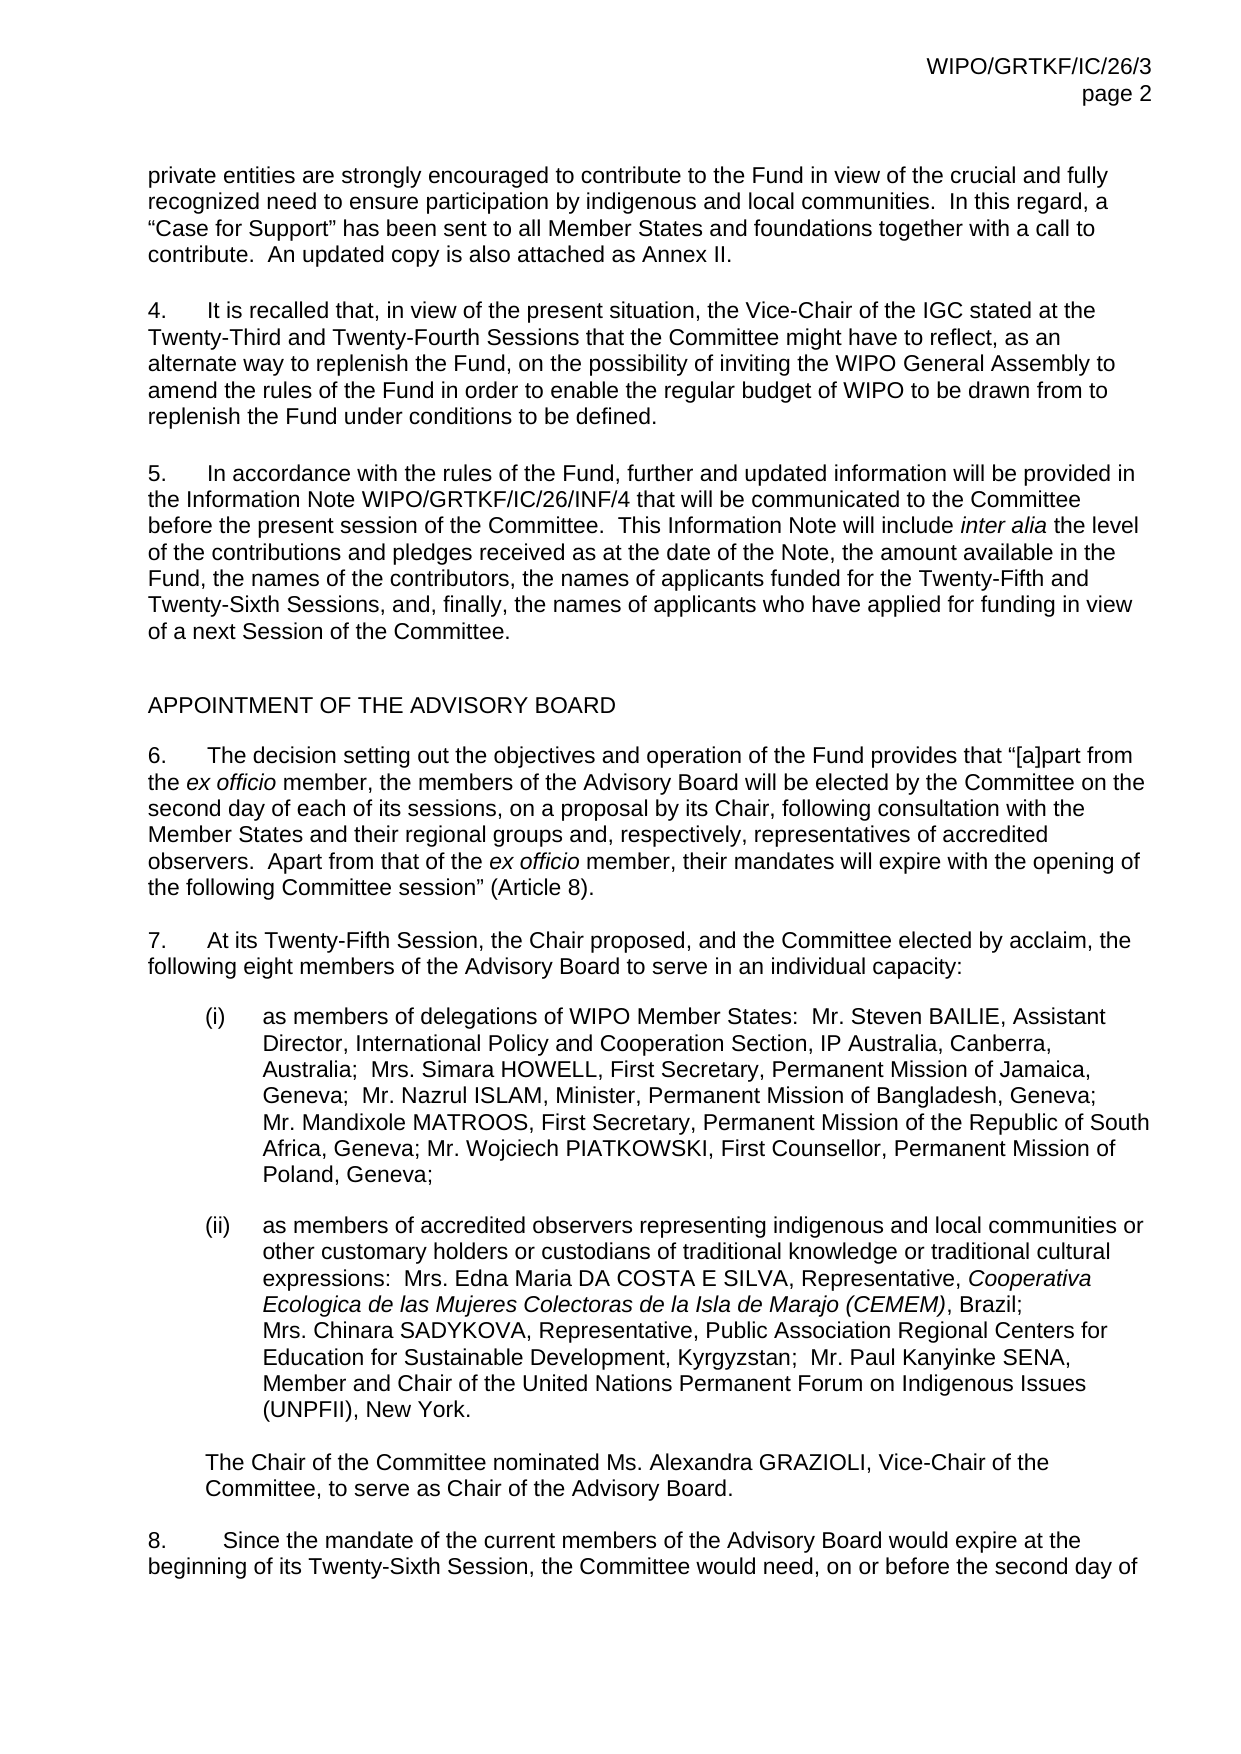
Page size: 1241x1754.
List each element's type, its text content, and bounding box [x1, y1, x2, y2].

text The Chair of the Committee nominated Ms. Alexandra GRAZIOLI, Vice-Chair of the Committee, to serve as Chair of the Advisory Board. [205, 1449, 1152, 1502]
list At its Twenty-Fifth Session, the Chair proposed, and the Committee elected by acclaim, the following eight members of the Advisory Board to serve in an individual capacity: [148, 927, 1152, 979]
text APPOINTMENT OF THE ADVISORY BOARD [148, 692, 1152, 718]
text (i) as members of delegations of WIPO Member States: Mr. Steven BAILIE, Assistant Director, International Policy and Cooperation Section, IP Australia, Canberra, Australia; Mrs. Simara HOWELL, First Secretary, Permanent Mission of Jamaica, Geneva; Mr. Nazrul ISLAM, Minister, Permanent Mission of Bangladesh, Geneva; Mr. Mandixole MATROOS, First Secretary, Permanent Mission of the Republic of South Africa, Geneva; Mr. Wojciech PIATKOWSKI, First Counsellor, Permanent Mission of Poland, Geneva; [205, 1003, 1152, 1188]
list The decision setting out the objectives and operation of the Fund provides that “[a]part from the ex officio member, the members of the Advisory Board will be elected by the Committee on the second day of each of its sessions, on a proposal by its Chair, following consultation with the Member States and their regional groups and, respectively, representatives of accredited observers. Apart from that of the ex officio member, their mandates will expire with the opening of the following Committee session” (Article 8). [148, 742, 1152, 900]
list In accordance with the rules of the Fund, further and updated information will be provided in the Information Note WIPO/GRTKF/IC/26/INF/4 that will be communicated to the Committee before the present session of the Committee. This Information Note will include inter alia the level of the contributions and pledges received as at the date of the Note, the amount available in the Fund, the names of the contributors, the names of applicants funded for the Twenty-Fifth and Twenty-Sixth Sessions, and, finally, the names of applicants who have applied for funding in view of a next Session of the Committee. [148, 459, 1152, 644]
text (ii) as members of accredited observers representing indigenous and local communities or other customary holders or custodians of traditional knowledge or traditional cultural expressions: Mrs. Edna Maria DA COSTA E SILVA, Representative, Cooperativa Ecologica de las Mujeres Colectoras de la Isla de Marajo (CEMEM), Brazil; Mrs. Chinara SADYKOVA, Representative, Public Association Regional Centers for Education for Sustainable Development, Kyrgyzstan; Mr. Paul Kanyinke SENA, Member and Chair of the United Nations Permanent Forum on Indigenous Issues (UNPFII), New York. [205, 1212, 1152, 1423]
list It is recalled that, in view of the present situation, the Vice-Chair of the IGC stated at the Twenty-Third and Twenty-Fourth Sessions that the Committee might have to reflect, as an alternate way to replenish the Fund, on the possibility of inviting the WIPO General Assembly to amend the rules of the Fund in order to enable the regular budget of WIPO to be drawn from to replenish the Fund under conditions to be defined. [148, 297, 1152, 429]
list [148, 1527, 1152, 1579]
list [148, 162, 1152, 267]
